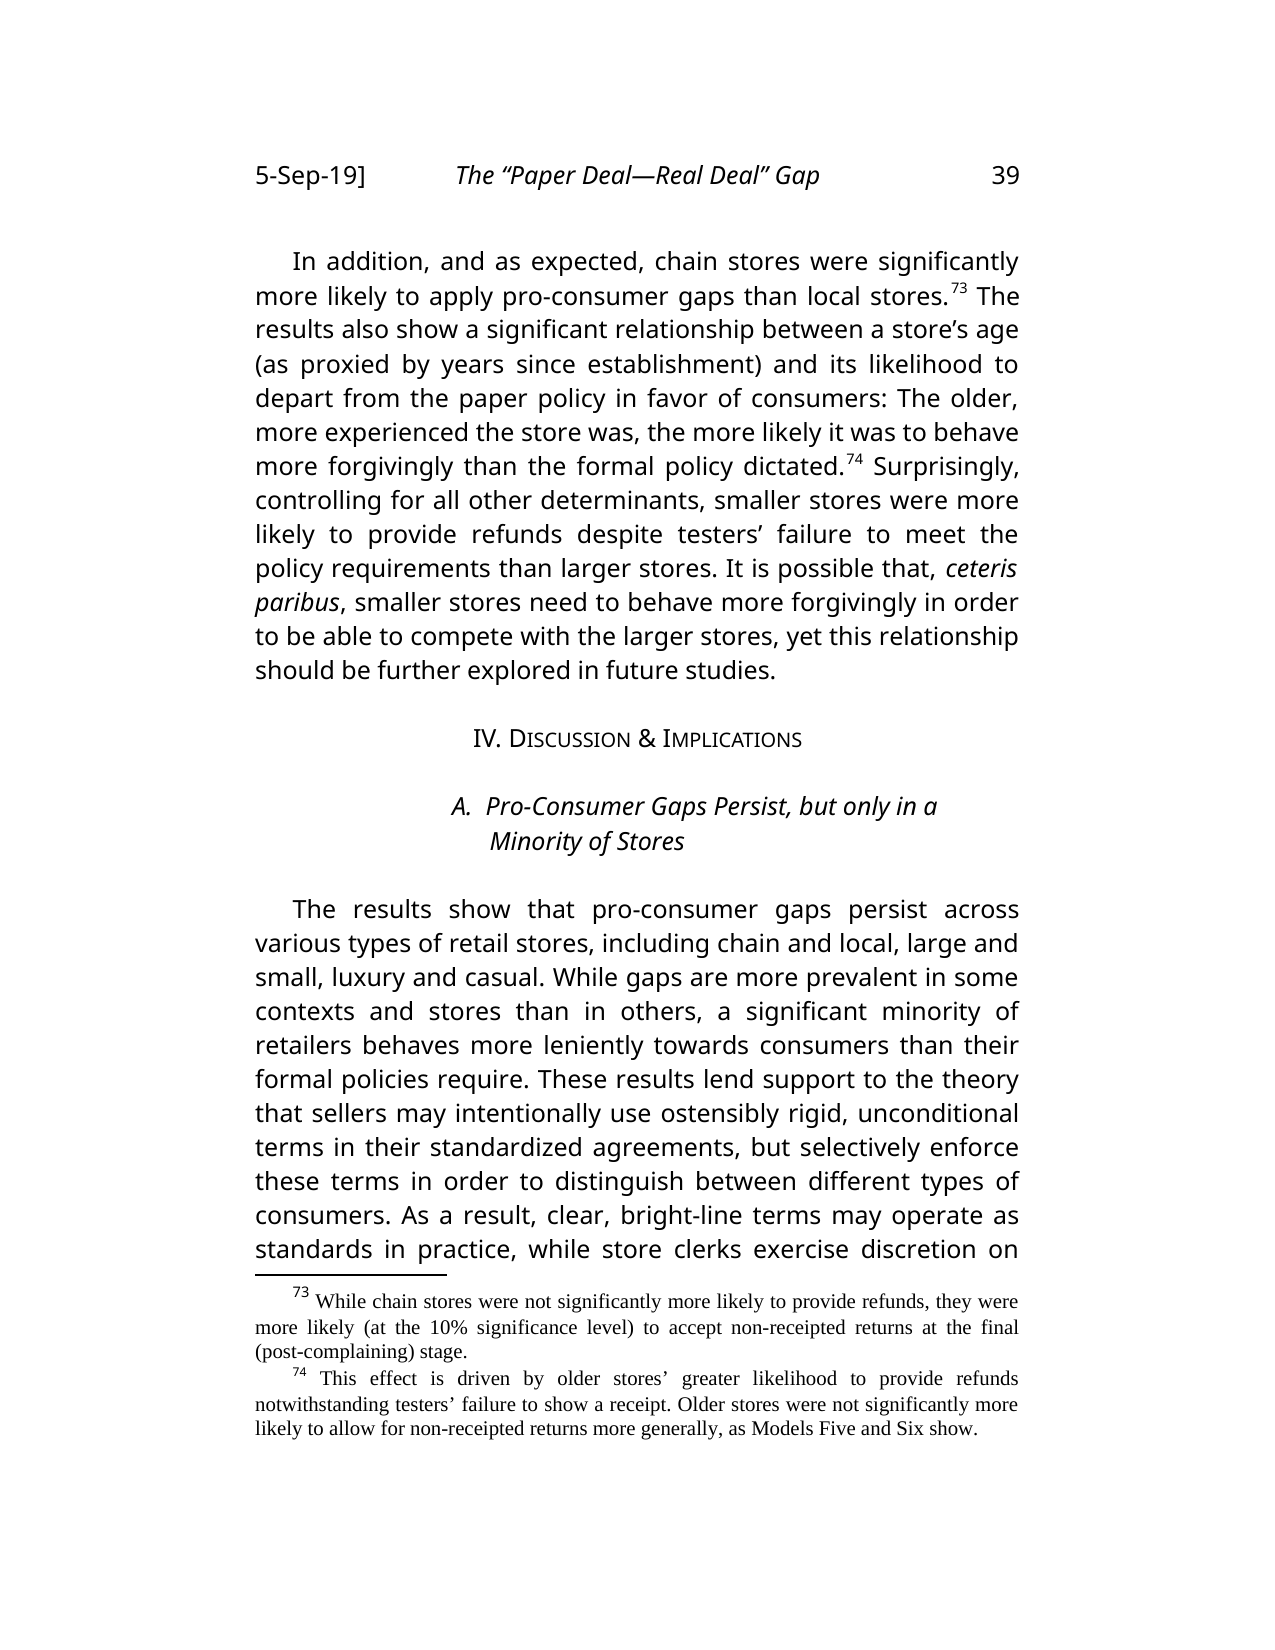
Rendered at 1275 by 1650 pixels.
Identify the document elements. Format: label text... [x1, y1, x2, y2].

subtitle Pro-Consumer Gaps Persist, but only in a Minority of Stores [452, 789, 1020, 857]
subtitle IV. Discussion & Implications [255, 721, 1020, 755]
text In addition, and as expected, chain stores were significantly more likely to apply pro-consumer gaps than local stores. The results also show a significant relationship between a store’s age (as proxied by years since establishment) and its likelihood to depart from the paper policy in favor of consumers: The older, more experienced the store was, the more likely it was to behave more forgivingly than the formal policy dictated. Surprisingly, controlling for all other determinants, smaller stores were more likely to provide refunds despite testers’ failure to meet the policy requirements than larger stores. It is possible that, ceteris paribus, smaller stores need to behave more forgivingly in order to be able to compete with the larger stores, yet this relationship should be further explored in future studies. [255, 244, 1020, 687]
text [255, 891, 1020, 1266]
